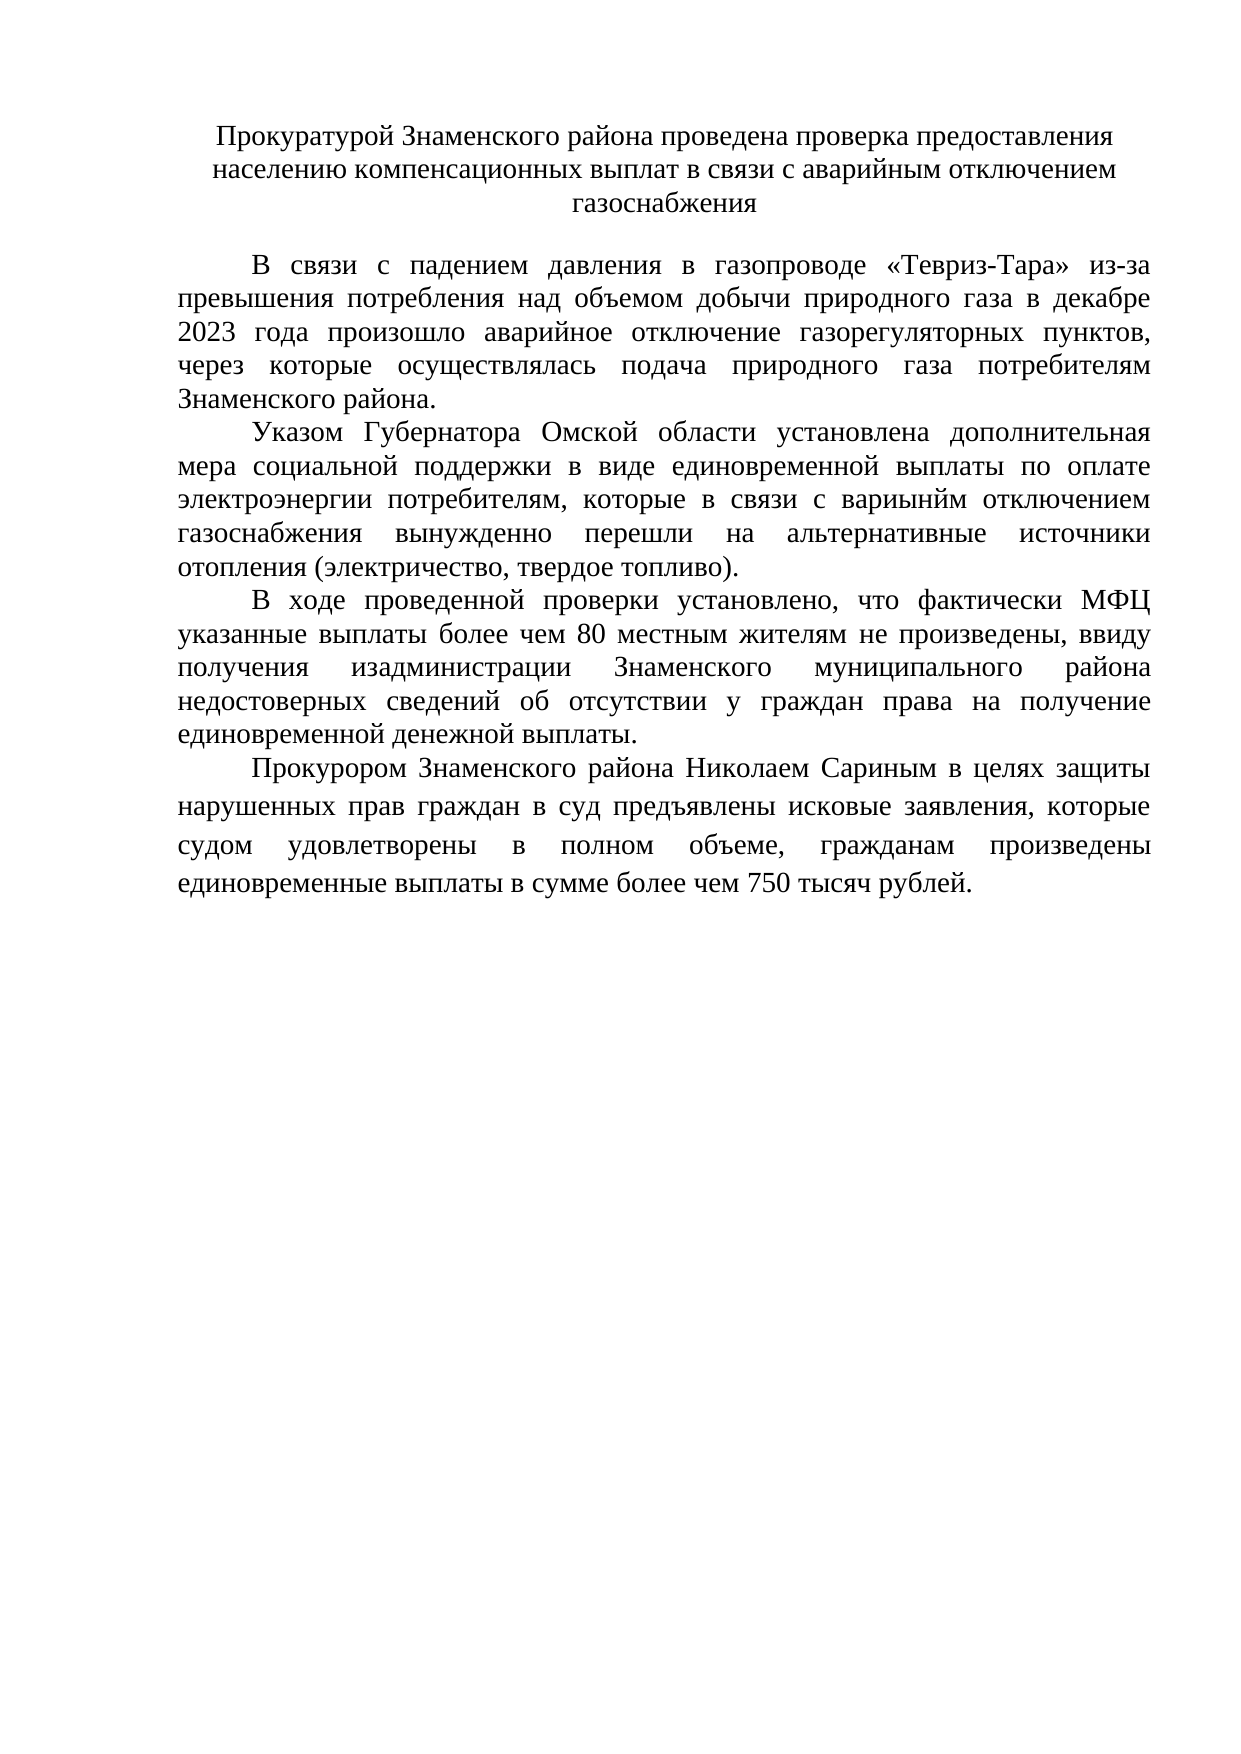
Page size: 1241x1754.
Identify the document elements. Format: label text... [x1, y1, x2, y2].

text В связи с падением давления в газопроводе «Тевриз-Тара» из-за превышения потребления над объемом добычи природного газа в декабре 2023 года произошло аварийное отключение газорегуляторных пунктов, через которые осуществлялась подача природного газа потребителям Знаменского района. [177, 247, 1152, 414]
text В ходе проведенной проверки установлено, что фактически МФЦ указанные выплаты более чем 80 местным жителям не произведены, ввиду получения изадминистрации Знаменского муниципального района недостоверных сведений об отсутствии у граждан права на получение единовременной денежной выплаты. [177, 582, 1152, 750]
text Указом Губернатора Омской области установлена дополнительная мера социальной поддержки в виде единовременной выплаты по оплате электроэнергии потребителям, которые в связи с вариынйм отключением газоснабжения вынужденно перешли на альтернативные источники отопления (электричество, твердое топливо). [177, 414, 1152, 582]
text Прокурором Знаменского района Николаем Сариным в целях защиты нарушенных прав граждан в суд предъявлены исковые заявления, которые судом удовлетворены в полном объеме, гражданам произведены единовременные выплаты в сумме более чем 750 тысяч рублей. [177, 750, 1152, 899]
text Прокуратурой Знаменского района проведена проверка предоставления населению компенсационных выплат в связи с аварийным отключением газоснабжения [177, 118, 1152, 219]
